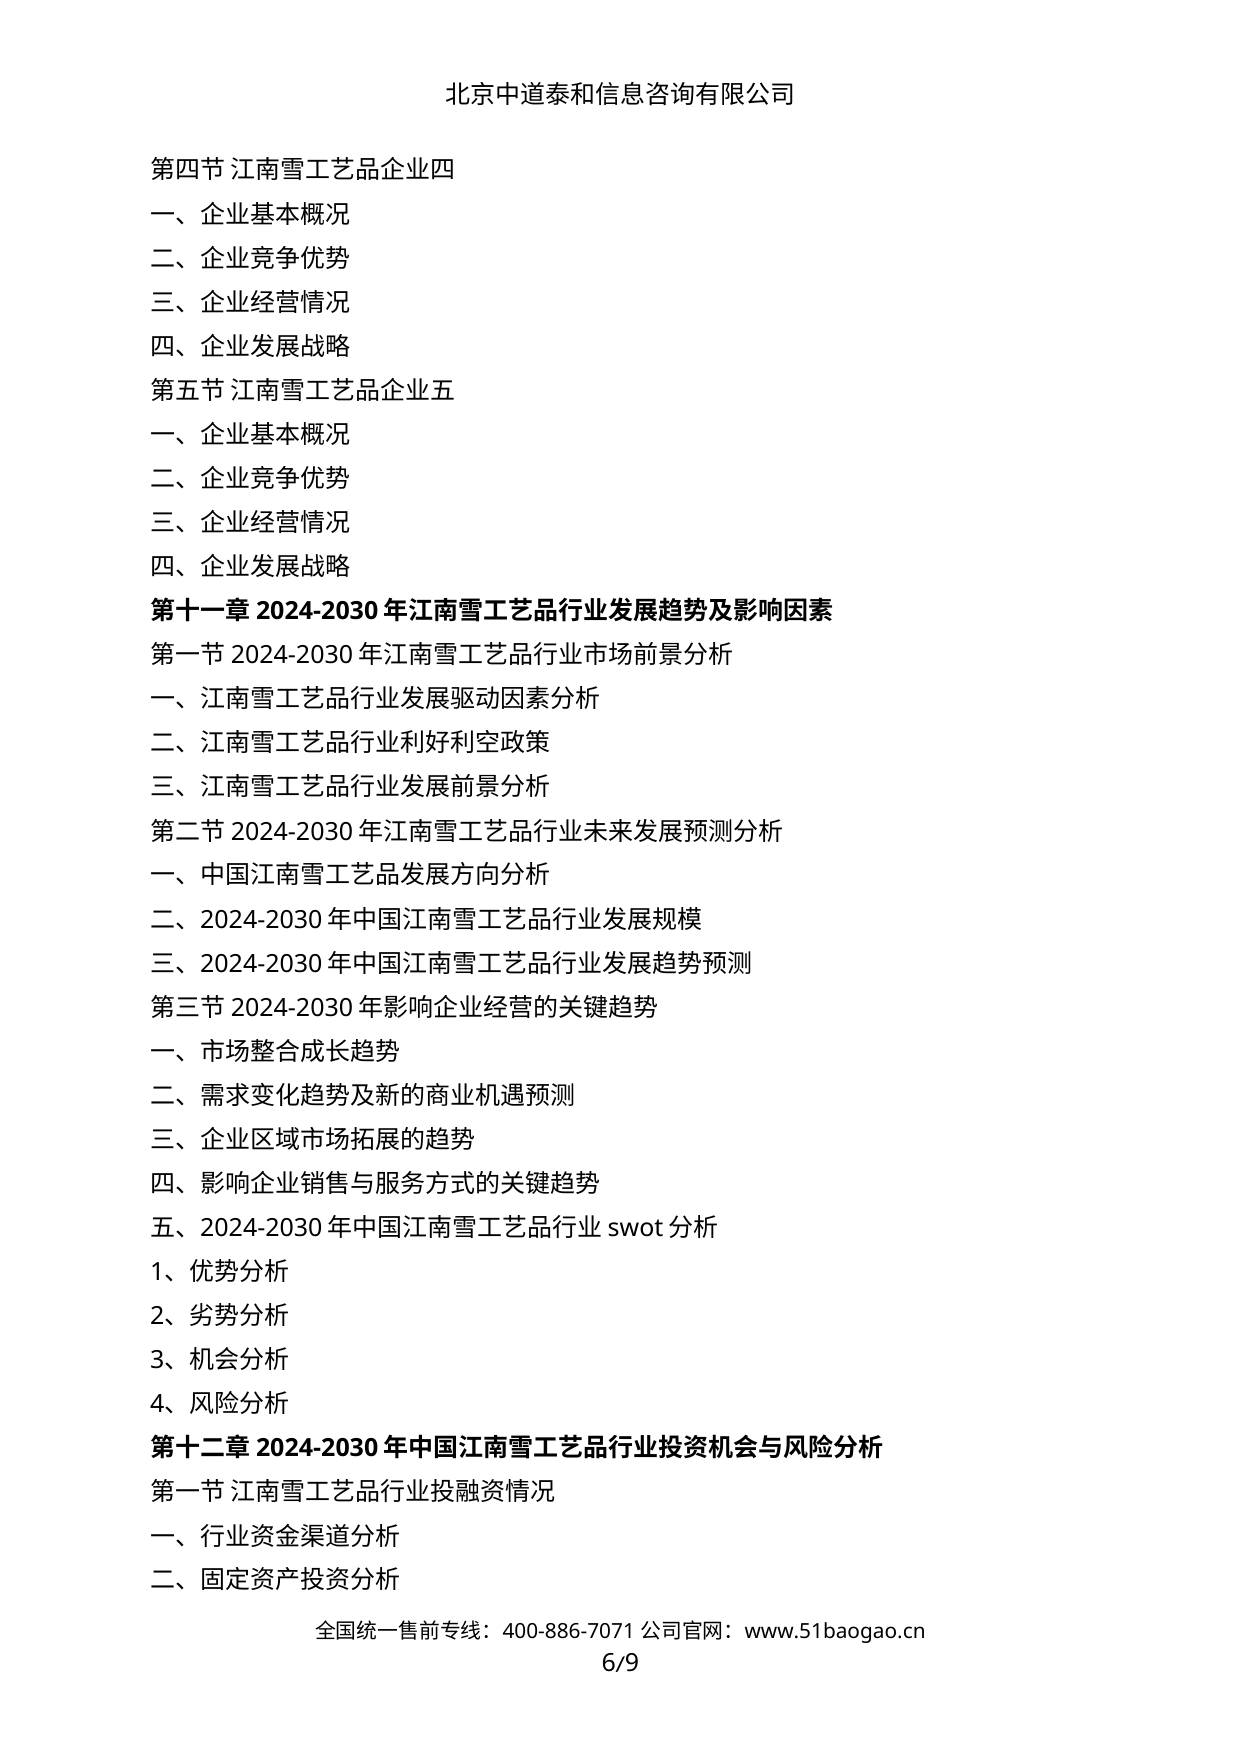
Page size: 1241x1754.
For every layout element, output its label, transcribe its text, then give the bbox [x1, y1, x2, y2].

text 四、企业发展战略 [150, 326, 1090, 362]
text 一、江南雪工艺品行业发展驱动因素分析 [150, 679, 1090, 715]
text 第五节 江南雪工艺品企业五 [150, 370, 1090, 407]
text 第一节 江南雪工艺品行业投融资情况 [150, 1472, 1090, 1508]
text 4、风险分析 [150, 1384, 1090, 1420]
text 第二节 2024-2030年江南雪工艺品行业未来发展预测分析 [150, 811, 1090, 847]
text 第一节 2024-2030年江南雪工艺品行业市场前景分析 [150, 635, 1090, 671]
text 第三节 2024-2030年影响企业经营的关键趋势 [150, 987, 1090, 1023]
text 第十二章 2024-2030年中国江南雪工艺品行业投资机会与风险分析 [150, 1428, 1090, 1464]
text 一、企业基本概况 [150, 194, 1090, 230]
text 一、行业资金渠道分析 [150, 1516, 1090, 1552]
text 四、影响企业销售与服务方式的关键趋势 [150, 1163, 1090, 1200]
text 2、劣势分析 [150, 1296, 1090, 1332]
text 三、江南雪工艺品行业发展前景分析 [150, 767, 1090, 803]
text 二、2024-2030年中国江南雪工艺品行业发展规模 [150, 899, 1090, 935]
text 二、企业竞争优势 [150, 458, 1090, 495]
text 一、市场整合成长趋势 [150, 1031, 1090, 1067]
text 第十一章 2024-2030年江南雪工艺品行业发展趋势及影响因素 [150, 591, 1090, 627]
text 三、企业经营情况 [150, 282, 1090, 318]
text 1、优势分析 [150, 1252, 1090, 1288]
text 三、企业区域市场拓展的趋势 [150, 1119, 1090, 1156]
text 三、2024-2030年中国江南雪工艺品行业发展趋势预测 [150, 943, 1090, 979]
text 3、机会分析 [150, 1340, 1090, 1376]
text 第四节 江南雪工艺品企业四 [150, 150, 1090, 186]
text 一、中国江南雪工艺品发展方向分析 [150, 855, 1090, 891]
text 二、需求变化趋势及新的商业机遇预测 [150, 1075, 1090, 1112]
text 二、固定资产投资分析 [150, 1560, 1090, 1596]
text 五、2024-2030年中国江南雪工艺品行业swot分析 [150, 1207, 1090, 1244]
text 一、企业基本概况 [150, 414, 1090, 451]
text 四、企业发展战略 [150, 547, 1090, 583]
text 二、企业竞争优势 [150, 238, 1090, 274]
text 三、企业经营情况 [150, 502, 1090, 539]
text 二、江南雪工艺品行业利好利空政策 [150, 723, 1090, 759]
